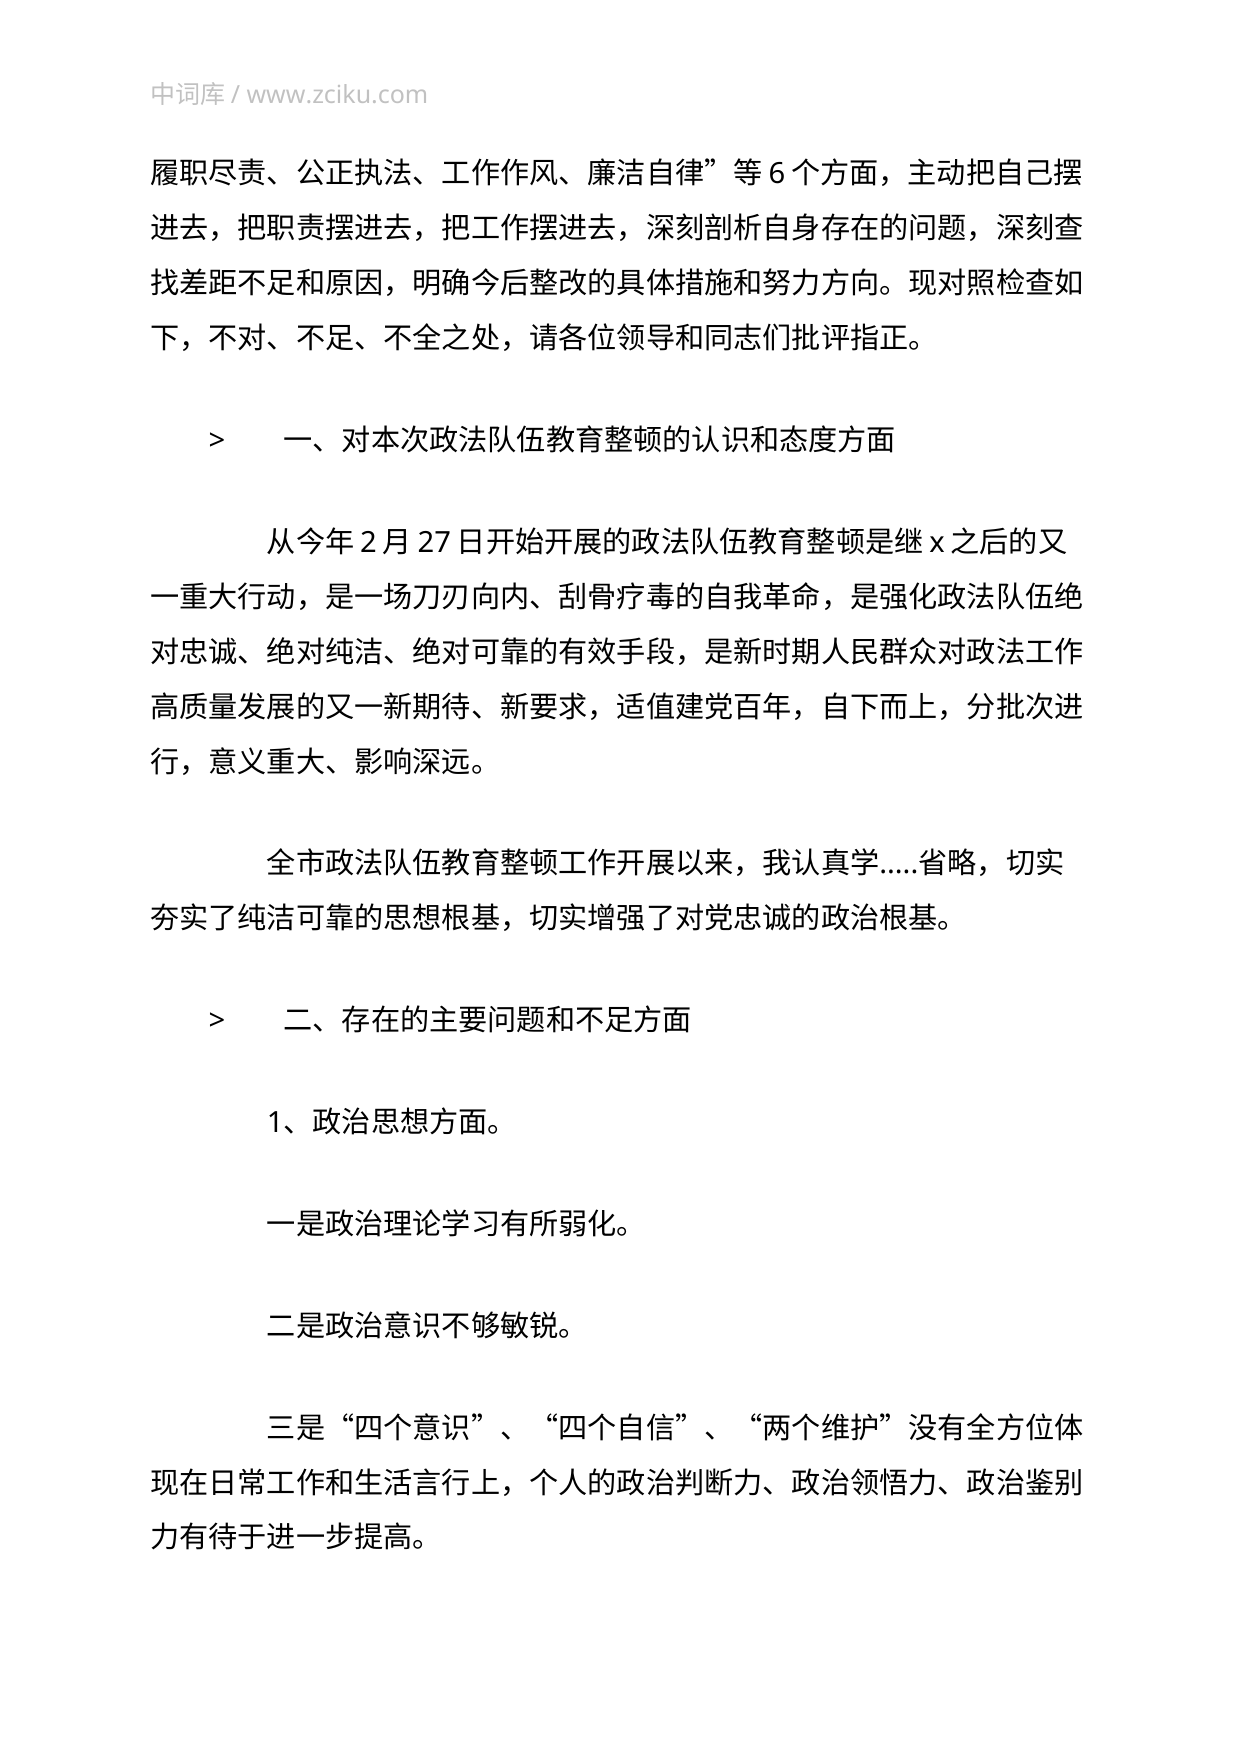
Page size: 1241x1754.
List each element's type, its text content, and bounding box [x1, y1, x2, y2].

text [150, 150, 1090, 357]
text 三是“四个意识”、“四个自信”、“两个维护”没有全方位体现在日常工作和生活言行上，个人的政治判断力、政治领悟力、政治鉴别力有待于进一步提高。 [150, 1404, 1090, 1556]
text 二是政治意识不够敏锐。 [150, 1302, 1090, 1345]
text 全市政法队伍教育整顿工作开展以来，我认真学.....省略，切实夯实了纯洁可靠的思想根基，切实增强了对党忠诚的政治根基。 [150, 840, 1090, 937]
text 从今年2月27日开始开展的政法队伍教育整顿是继x之后的又一重大行动，是一场刀刃向内、刮骨疗毒的自我革命，是强化政法队伍绝对忠诚、绝对纯洁、绝对可靠的有效手段，是新时期人民群众对政法工作高质量发展的又一新期待、新要求，适值建党百年，自下而上，分批次进行，意义重大、影响深远。 [150, 518, 1090, 781]
text 一是政治理论学习有所弱化。 [150, 1201, 1090, 1243]
text 1、政治思想方面。 [150, 1099, 1090, 1141]
text > 一、对本次政法队伍教育整顿的认识和态度方面 [150, 417, 1090, 459]
text > 二、存在的主要问题和不足方面 [150, 997, 1090, 1039]
